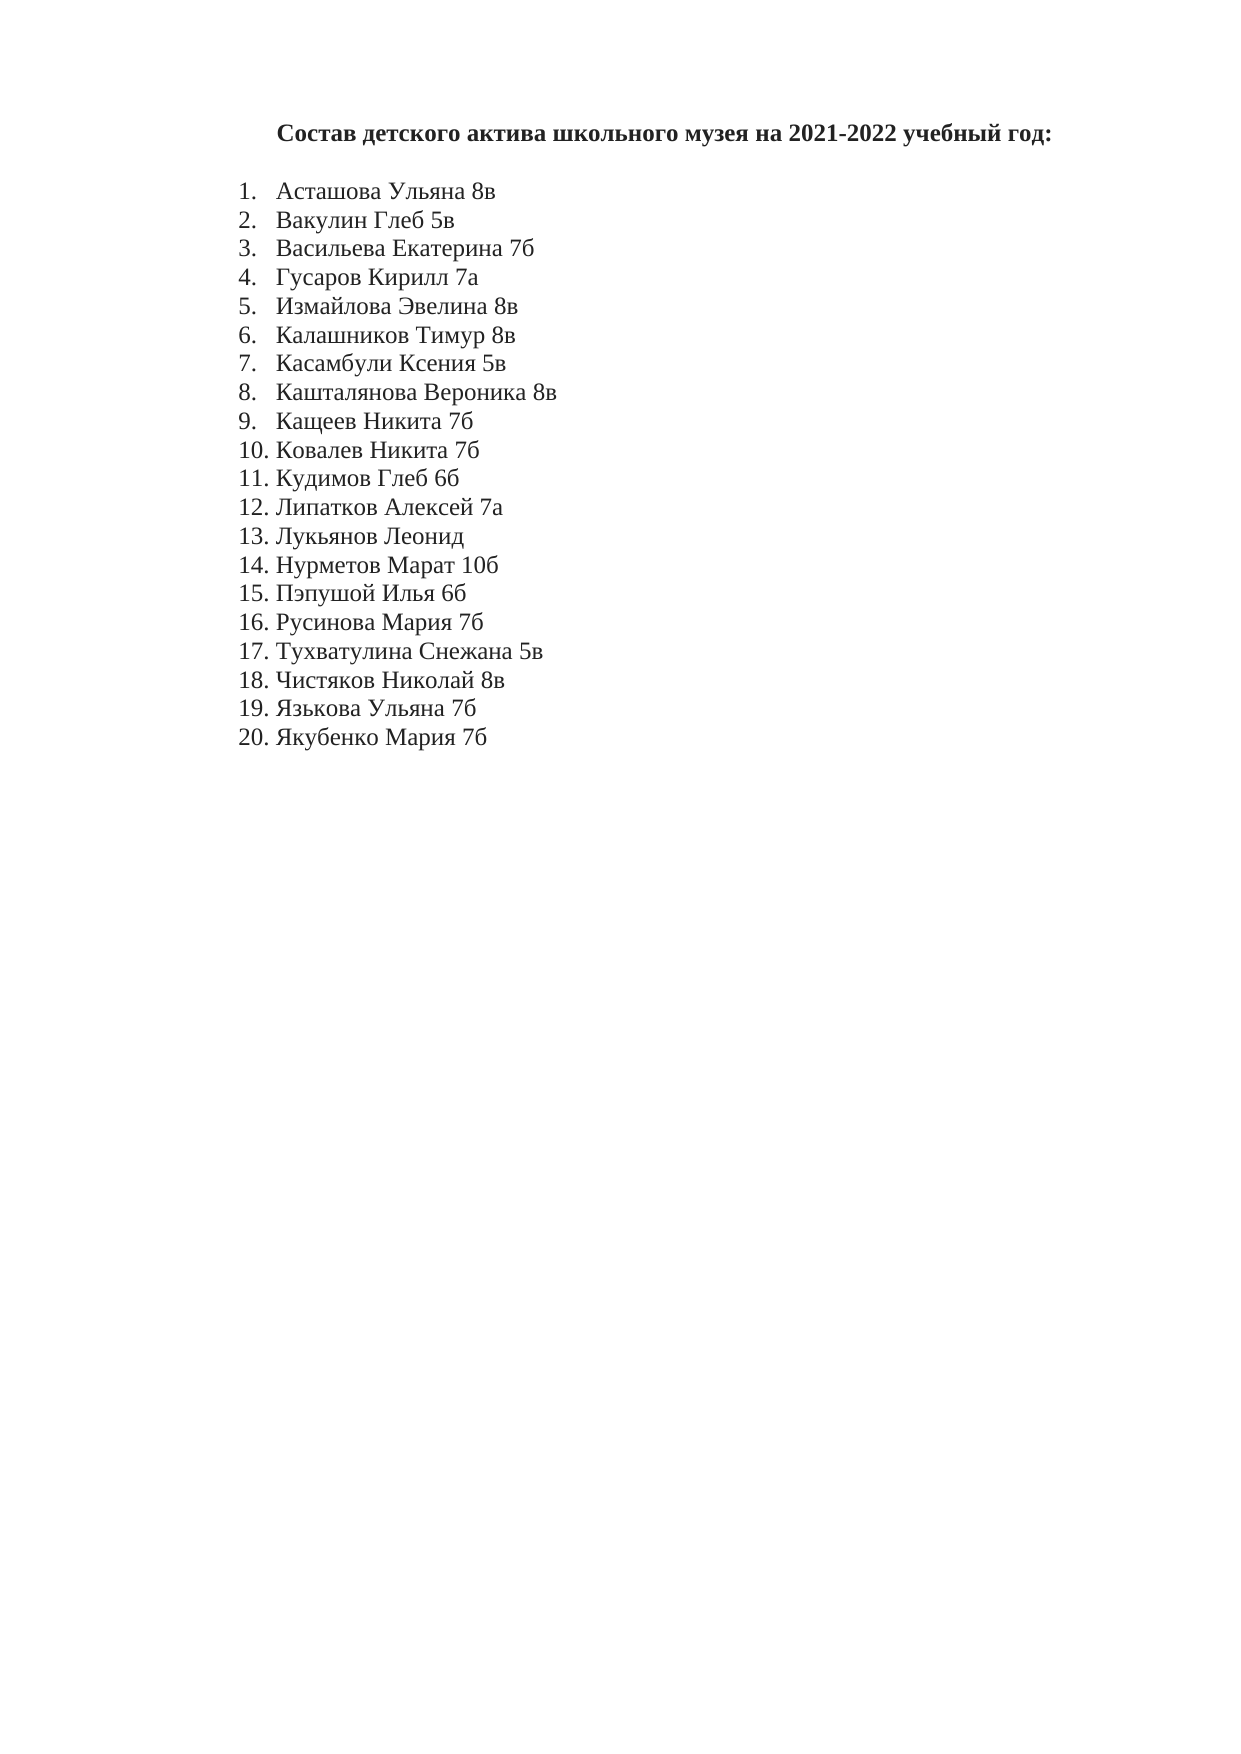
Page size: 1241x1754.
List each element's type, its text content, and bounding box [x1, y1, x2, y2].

list Лукьянов Леонид [238, 521, 1152, 550]
list Асташова Ульяна 8в [238, 176, 1152, 205]
list Касамбули Ксения 5в [238, 348, 1152, 377]
list Кащеев Никита 7б [238, 406, 1152, 435]
list Тухватулина Снежана 5в [238, 636, 1152, 665]
list Пэпушой Илья 6б [238, 578, 1152, 607]
list Липатков Алексей 7а [238, 492, 1152, 521]
list Васильева Екатерина 7б [238, 233, 1152, 262]
list Русинова Мария 7б [238, 607, 1152, 636]
text Состав детского актива школьного музея на 2021-2022 учебный год: [177, 118, 1152, 147]
list Кашталянова Вероника 8в [238, 377, 1152, 406]
list Язькова Ульяна 7б [238, 693, 1152, 722]
list Вакулин Глеб 5в [238, 205, 1152, 233]
list Ковалев Никита 7б [238, 435, 1152, 463]
list Якубенко Мария 7б [238, 722, 1152, 751]
list Гусаров Кирилл 7а [238, 262, 1152, 291]
list Чистяков Николай 8в [238, 665, 1152, 693]
list Калашников Тимур 8в [238, 320, 1152, 348]
list Нурметов Марат 10б [238, 550, 1152, 578]
list Кудимов Глеб 6б [238, 463, 1152, 492]
list Измайлова Эвелина 8в [238, 291, 1152, 320]
